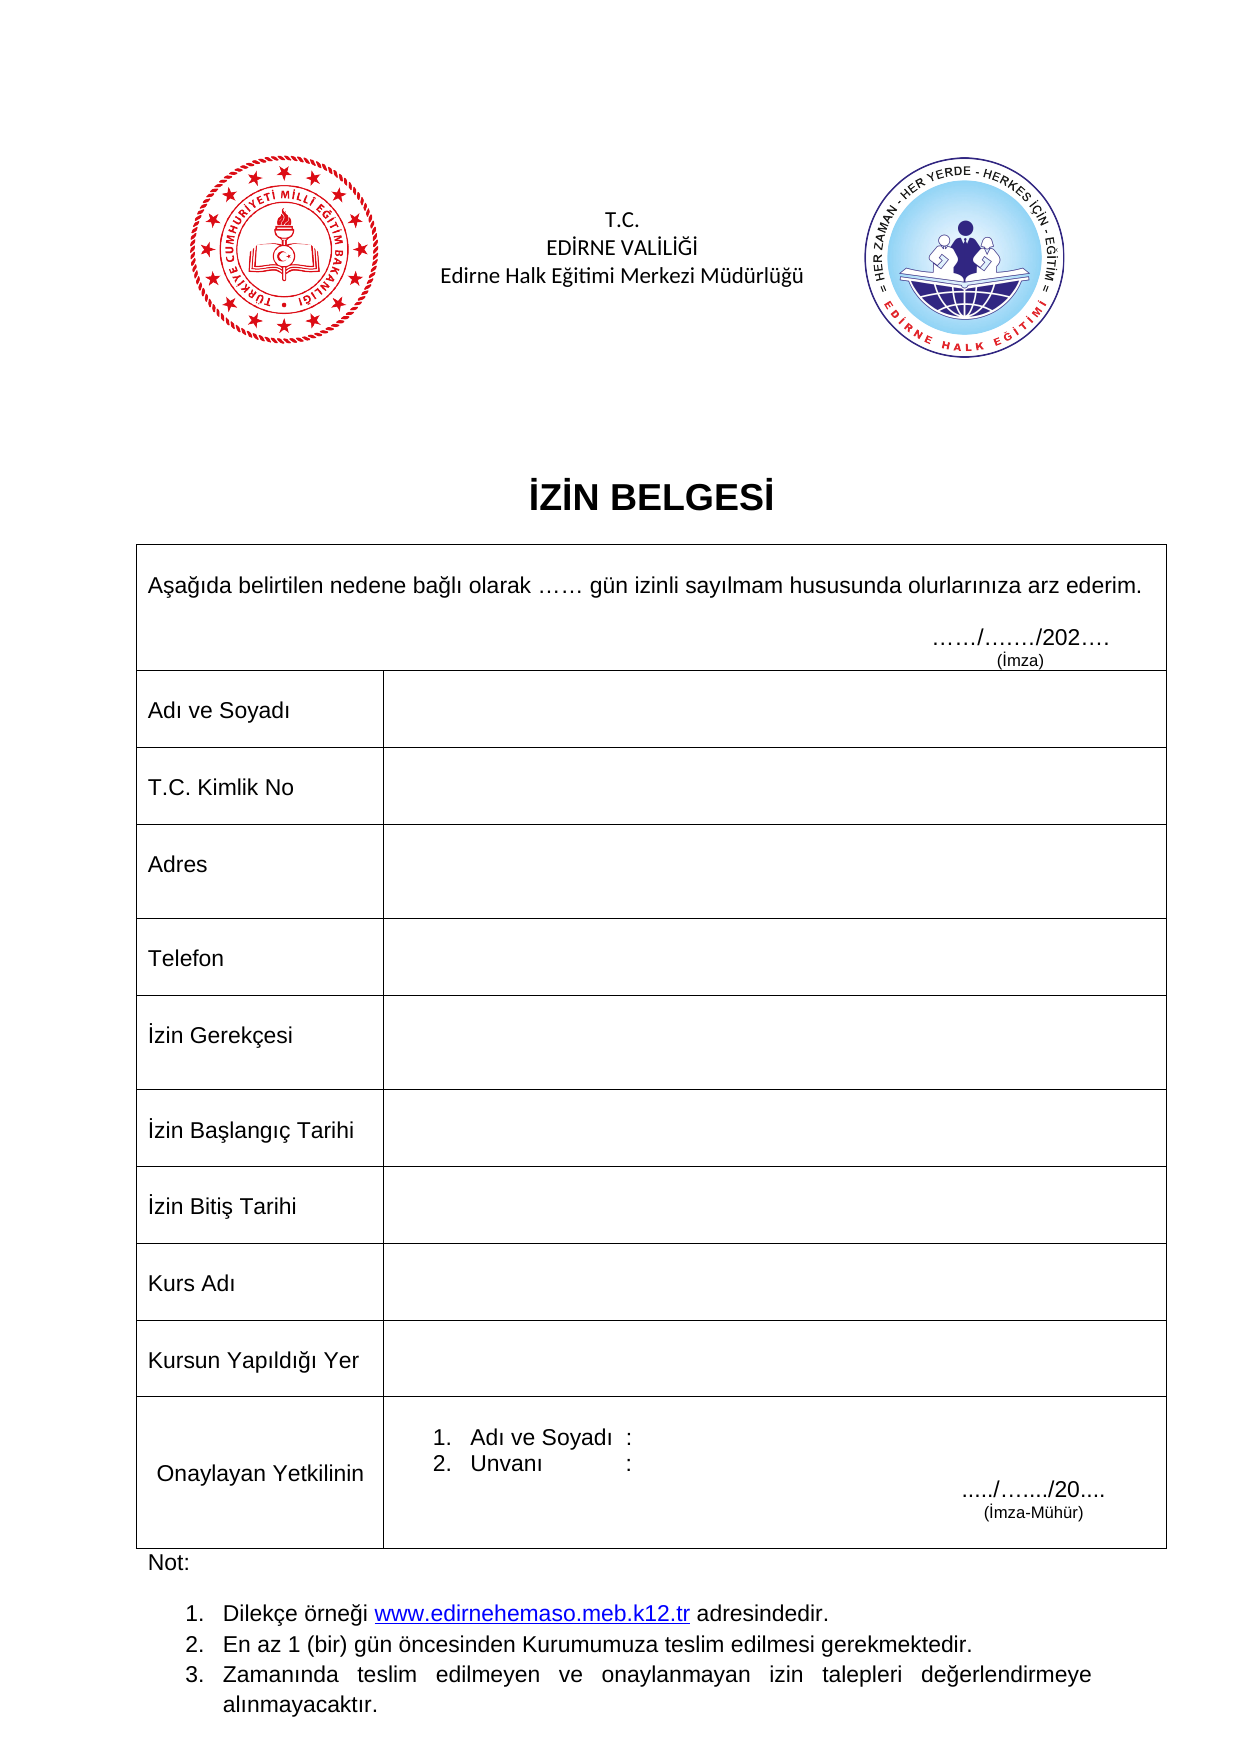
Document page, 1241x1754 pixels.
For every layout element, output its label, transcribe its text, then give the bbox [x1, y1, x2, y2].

table_cell [384, 996, 1166, 1089]
table_cell Kurs Adı [137, 1244, 383, 1319]
text Not: [148, 1549, 1092, 1576]
list Zamanında teslim edilmeyen ve onaylanmayan izin talepleri değerlendirmeye alınmayacaktır. [185, 1661, 1092, 1717]
table_cell Kursun Yapıldığı Yer [137, 1321, 383, 1396]
table_cell İzin Başlangıç Tarihi [137, 1090, 383, 1166]
table_cell [384, 1167, 1166, 1243]
list En az 1 (bir) gün öncesinden Kurumumuza teslim edilmesi gerekmektedir. [185, 1631, 1092, 1657]
table_cell [384, 1244, 1166, 1319]
table_cell Aşağıda belirtilen nedene bağlı olarak …… gün izinli sayılmam hususunda olurlarınıza arz ederim. ……/….…/202…. (İmza) [137, 545, 1166, 670]
table_cell [384, 919, 1166, 995]
table_header İZİN BELGESİ [136, 449, 1167, 544]
picture [147, 73, 416, 421]
table_cell [384, 1090, 1166, 1166]
picture [864, 157, 1065, 358]
table_cell [384, 1321, 1166, 1396]
table_cell Onaylayan Yetkilinin [137, 1397, 383, 1548]
table_cell İzin Bitiş Tarihi [137, 1167, 383, 1243]
table_cell [384, 825, 1166, 918]
table_cell Adres [137, 825, 383, 918]
table_cell Telefon [137, 919, 383, 995]
table_cell Adı ve Soyadı : Unvanı : ...../…..../20.... (İmza-Mühür) [384, 1397, 1166, 1548]
table_cell [384, 671, 1166, 747]
table_cell T.C. Kimlik No [137, 748, 383, 823]
table_cell Adı ve Soyadı [137, 671, 383, 747]
table_cell [384, 748, 1166, 823]
list Dilekçe örneği www.edirnehemaso.meb.k12.tr adresindedir. [185, 1600, 1092, 1627]
table_cell İzin Gerekçesi [137, 996, 383, 1089]
